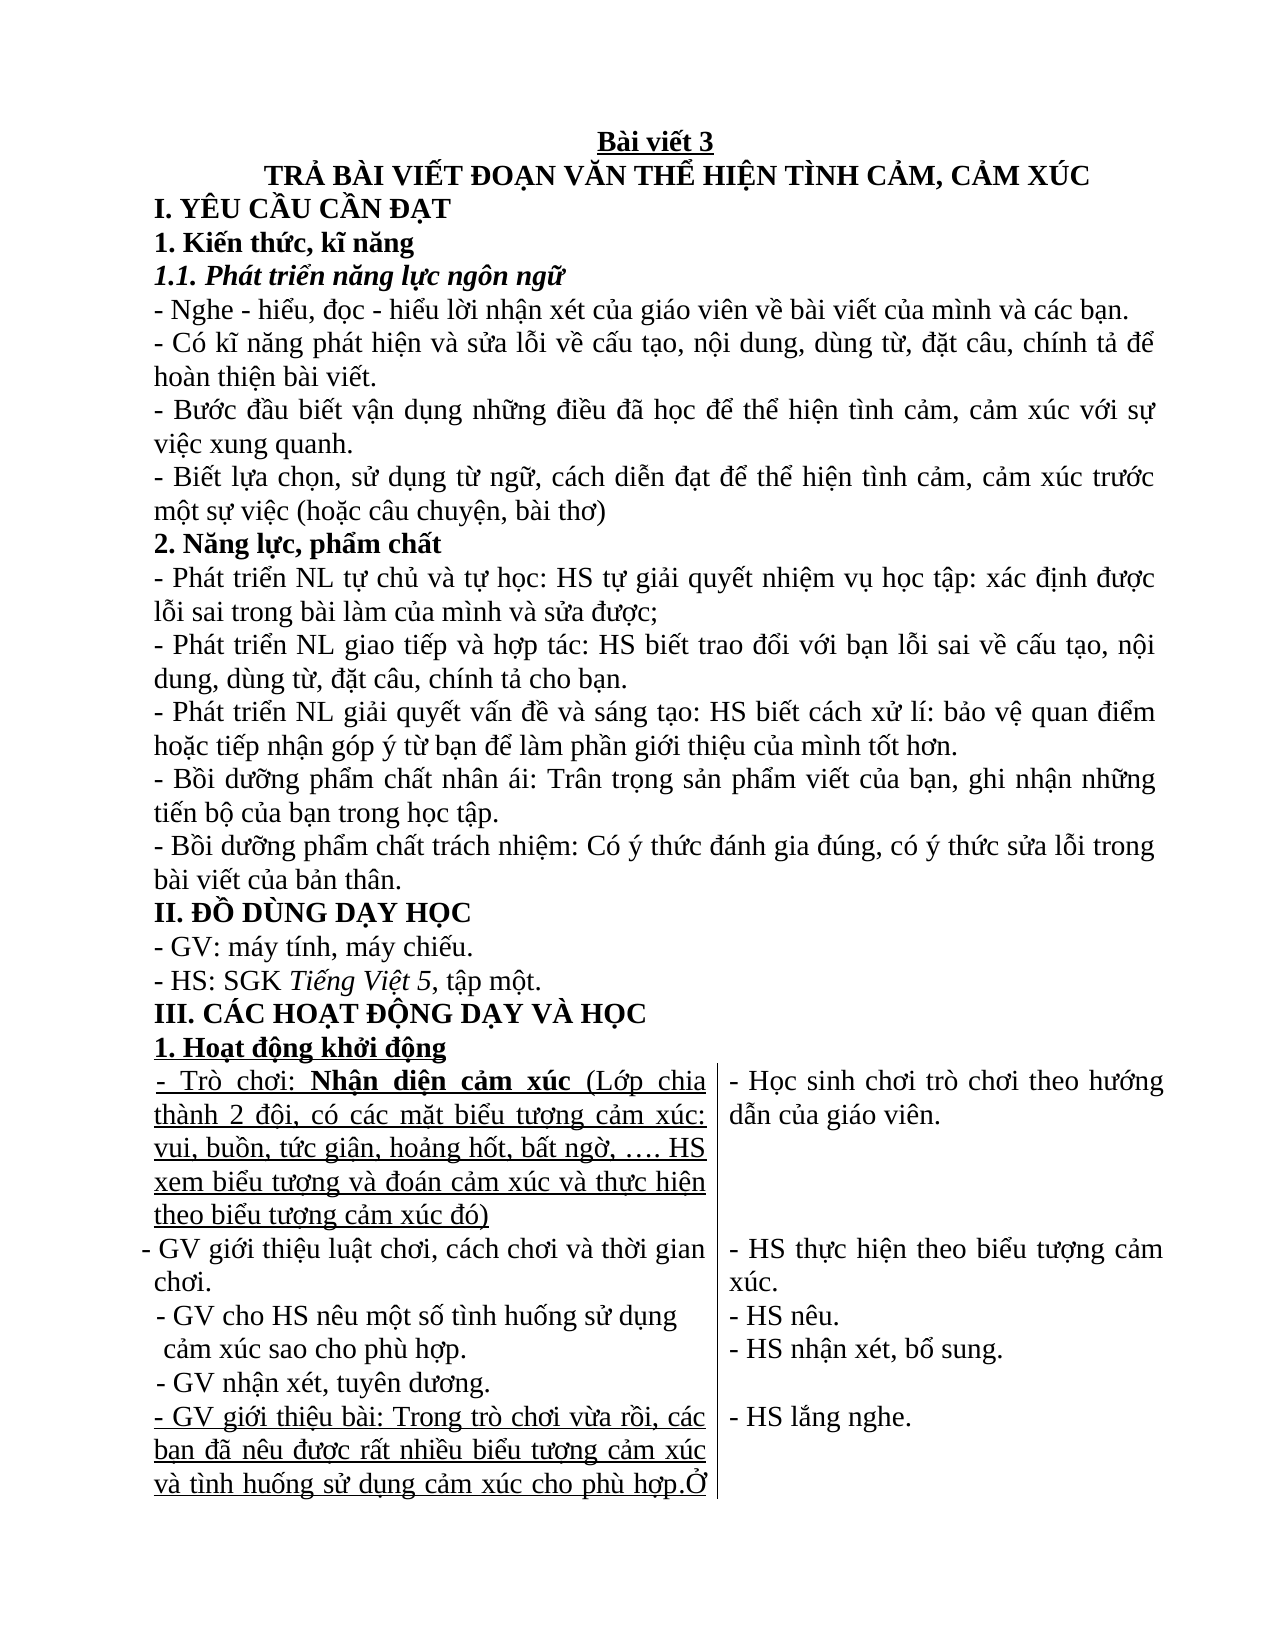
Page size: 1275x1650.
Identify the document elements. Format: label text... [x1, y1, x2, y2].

text - HS: SGK Tiếng Việt 5, tập một. [153, 963, 1157, 996]
text - Biết lựa chọn, sử dụng từ ngữ, cách diễn đạt để thể hiện tình cảm, cảm xúc trước một sự việc (hoặc câu chuyện, bài thơ) [153, 459, 1157, 527]
text - Có kĩ năng phát hiện và sửa lỗi về cấu tạo, nội dung, dùng từ, đặt câu, chính tả để hoàn thiện bài viết. [153, 325, 1157, 392]
text - Nghe - hiểu, đọc - hiểu lời nhận xét của giáo viên về bài viết của mình và các bạn. [153, 292, 1157, 325]
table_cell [718, 1063, 1175, 1499]
text Bài viết 3 [153, 124, 1157, 158]
text - Bồi dưỡng phẩm chất trách nhiệm: Có ý thức đánh gia đúng, có ý thức sửa lỗi trong bài viết của bản thân. [153, 828, 1157, 896]
text II. ĐỒ DÙNG DẠY HỌC [153, 896, 1157, 929]
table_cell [142, 1063, 717, 1499]
table_header 1. Hoạt động khởi động [142, 1030, 1175, 1063]
text III. CÁC HOẠT ĐỘNG DẠY VÀ HỌC [153, 996, 1157, 1030]
text - Phát triển NL giải quyết vấn đề và sáng tạo: HS biết cách xử lí: bảo vệ quan điểm hoặc tiếp nhận góp ý từ bạn để làm phần giới thiệu của mình tốt hơn. [153, 694, 1157, 761]
text I. YÊU CẦU CẦN ĐẠT [153, 191, 1157, 225]
text 1. Kiến thức, kĩ năng [153, 225, 1157, 258]
text 2. Năng lực, phẩm chất [153, 527, 1157, 560]
text - Bồi dưỡng phẩm chất nhân ái: Trân trọng sản phẩm viết của bạn, ghi nhận những tiến bộ của bạn trong học tập. [153, 761, 1157, 828]
text - GV: máy tính, máy chiếu. [153, 929, 1157, 963]
text TRẢ BÀI VIẾT ĐOẠN VĂN THỂ HIỆN TÌNH CẢM, CẢM XÚC [153, 158, 1157, 191]
text - Phát triển NL giao tiếp và hợp tác: HS biết trao đổi với bạn lỗi sai về cấu tạo, nội dung, dùng từ, đặt câu, chính tả cho bạn. [153, 627, 1157, 694]
text - Bước đầu biết vận dụng những điều đã học để thể hiện tình cảm, cảm xúc với sự việc xung quanh. [153, 392, 1157, 459]
text 1.1. Phát triển năng lực ngôn ngữ [153, 258, 1157, 292]
text - Phát triển NL tự chủ và tự học: HS tự giải quyết nhiệm vụ học tập: xác định được lỗi sai trong bài làm của mình và sửa được; [153, 560, 1157, 627]
